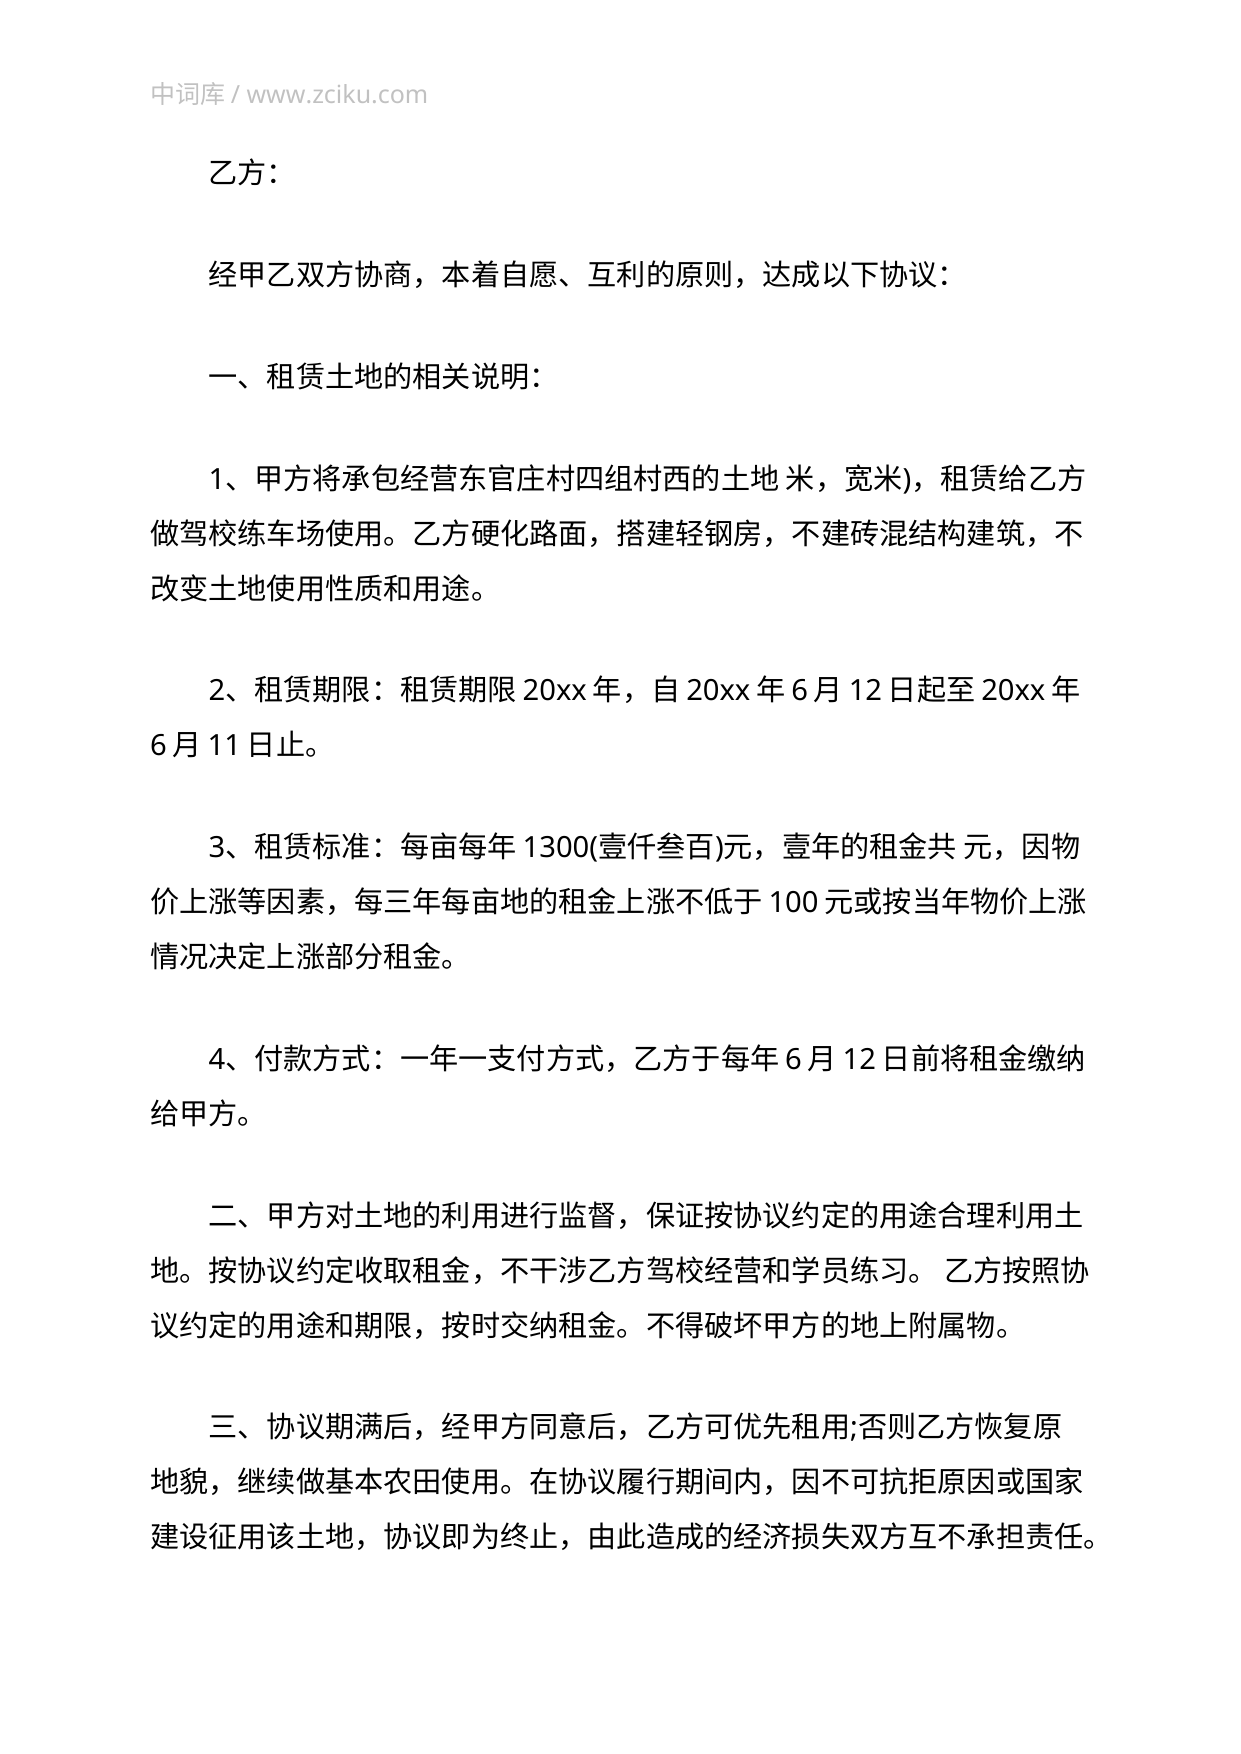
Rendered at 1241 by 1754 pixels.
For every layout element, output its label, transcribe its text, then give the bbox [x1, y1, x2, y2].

text 4、付款方式：一年一支付方式，乙方于每年6月12日前将租金缴纳给甲方。 [150, 1036, 1090, 1133]
text 三、协议期满后，经甲方同意后，乙方可优先租用;否则乙方恢复原地貌，继续做基本农田使用。在协议履行期间内，因不可抗拒原因或国家建设征用该土地，协议即为终止，由此造成的经济损失双方互不承担责任。 [150, 1404, 1090, 1556]
text 3、租赁标准：每亩每年1300(壹仟叁百)元，壹年的租金共 元，因物价上涨等因素，每三年每亩地的租金上涨不低于100元或按当年物价上涨情况决定上涨部分租金。 [150, 824, 1090, 976]
text 乙方： [150, 150, 1090, 192]
text 一、租赁土地的相关说明： [150, 353, 1090, 396]
text 1、甲方将承包经营东官庄村四组村西的土地 米，宽米)，租赁给乙方做驾校练车场使用。乙方硬化路面，搭建轻钢房，不建砖混结构建筑，不改变土地使用性质和用途。 [150, 455, 1090, 607]
text 经甲乙双方协商，本着自愿、互利的原则，达成以下协议： [150, 252, 1090, 294]
text 二、甲方对土地的利用进行监督，保证按协议约定的用途合理利用土地。按协议约定收取租金，不干涉乙方驾校经营和学员练习。 乙方按照协议约定的用途和期限，按时交纳租金。不得破坏甲方的地上附属物。 [150, 1192, 1090, 1344]
text 2、租赁期限：租赁期限20xx年，自20xx年6月12日起至20xx年6月11日止。 [150, 667, 1090, 764]
